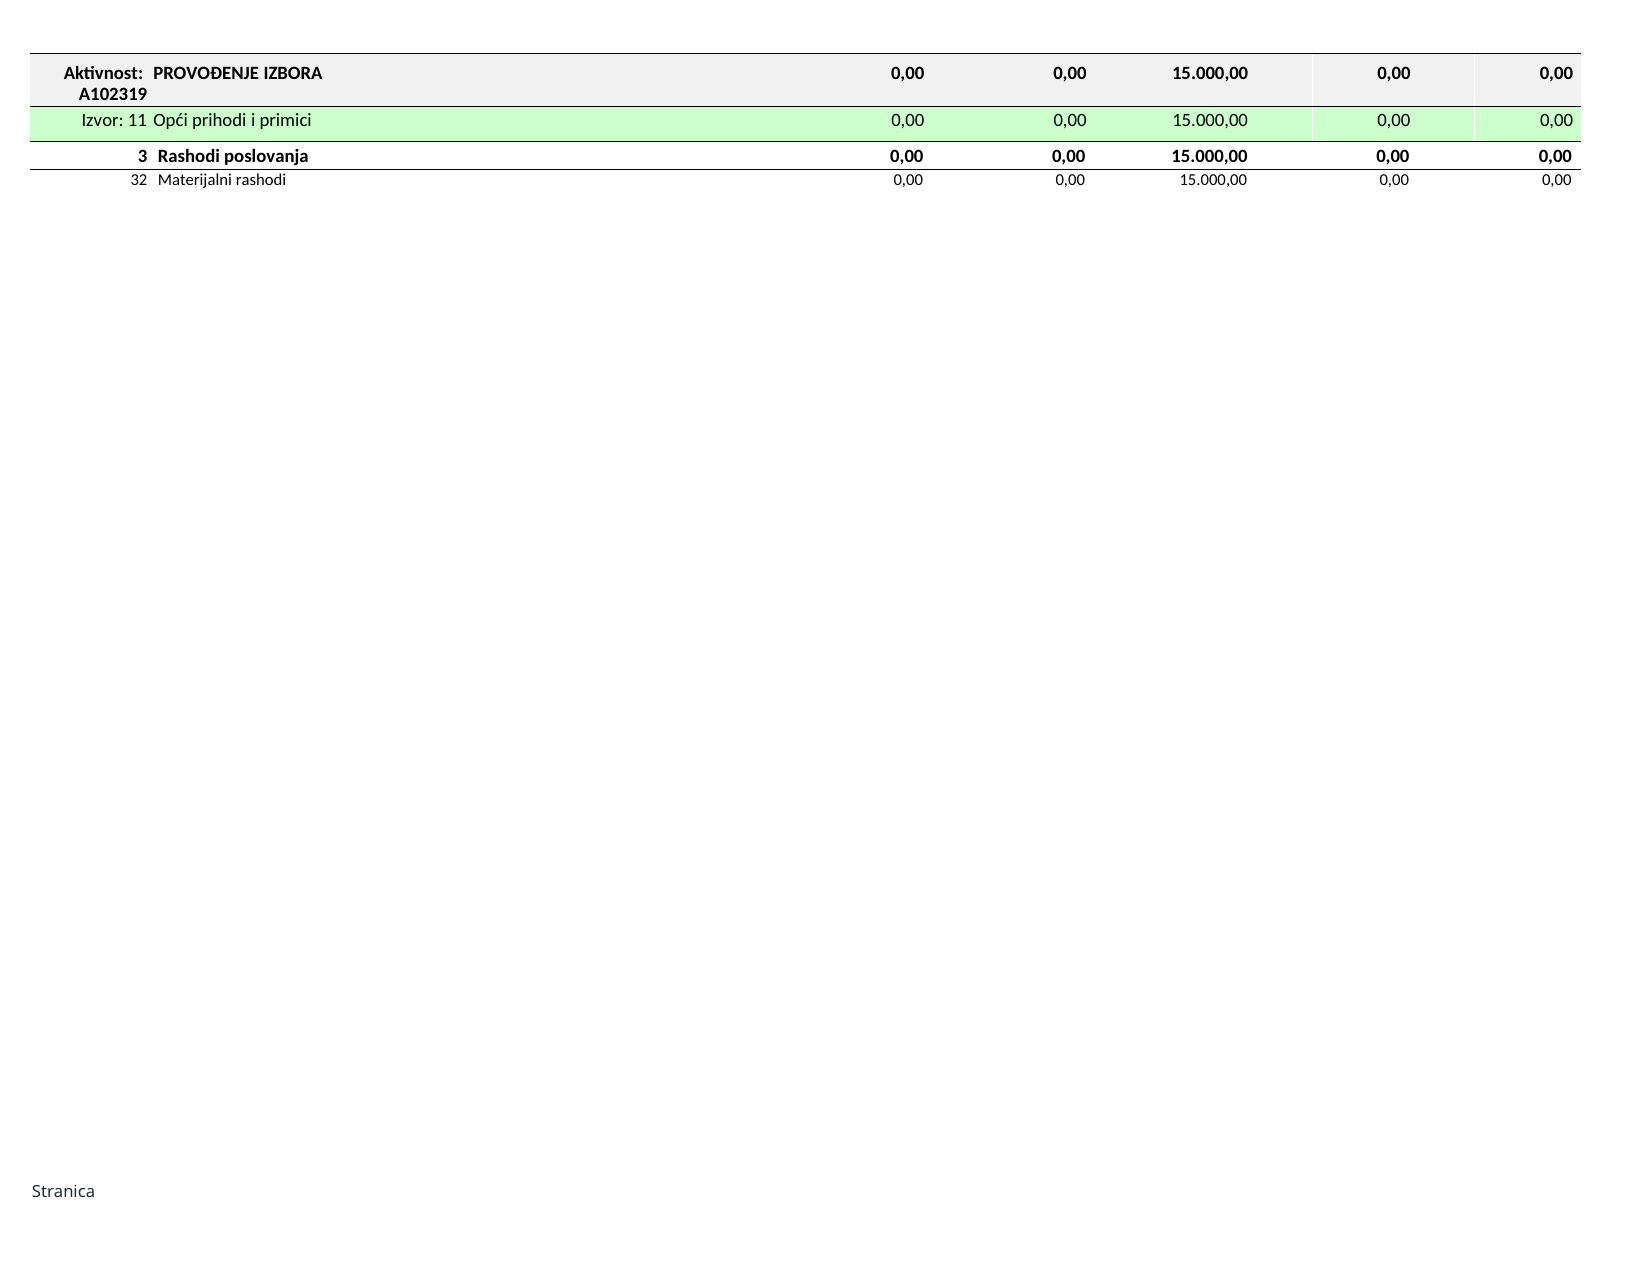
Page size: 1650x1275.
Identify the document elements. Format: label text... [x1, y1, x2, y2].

table_header 0,00 [1313, 54, 1474, 106]
table_header 0,00 [1475, 54, 1581, 106]
table_cell 0,00 [599, 170, 987, 191]
table_cell 0,00 [1473, 170, 1581, 191]
table_header 0,00 [609, 54, 988, 106]
table_cell Materijalni rashodi [152, 170, 598, 191]
table_header 3 [30, 147, 152, 169]
table_cell Izvor: 11 Opći prihodi i primici [30, 107, 609, 141]
table_header Rashodi poslovanja [152, 147, 598, 169]
table_header 0,00 [988, 54, 1129, 106]
table_cell 0,00 [1475, 107, 1581, 141]
table_header 0,00 [1311, 147, 1473, 169]
table_cell 0,00 [988, 107, 1129, 141]
table_cell 0,00 [1311, 170, 1473, 191]
table_header 15.000,00 [1128, 147, 1311, 169]
table_header 0,00 [1473, 147, 1581, 169]
table_cell 15.000,00 [1128, 170, 1311, 191]
table_cell 0,00 [987, 170, 1127, 191]
table_cell 0,00 [1313, 107, 1474, 141]
table_cell 15.000,00 [1129, 107, 1312, 141]
table_header Aktivnost: PROVOĐENJE IZBORA A102319 [30, 54, 609, 106]
table_cell 0,00 [609, 107, 988, 141]
table_header 0,00 [987, 147, 1127, 169]
table_cell 32 [30, 170, 152, 191]
table_header 0,00 [599, 147, 987, 169]
table_header 15.000,00 [1129, 54, 1312, 106]
